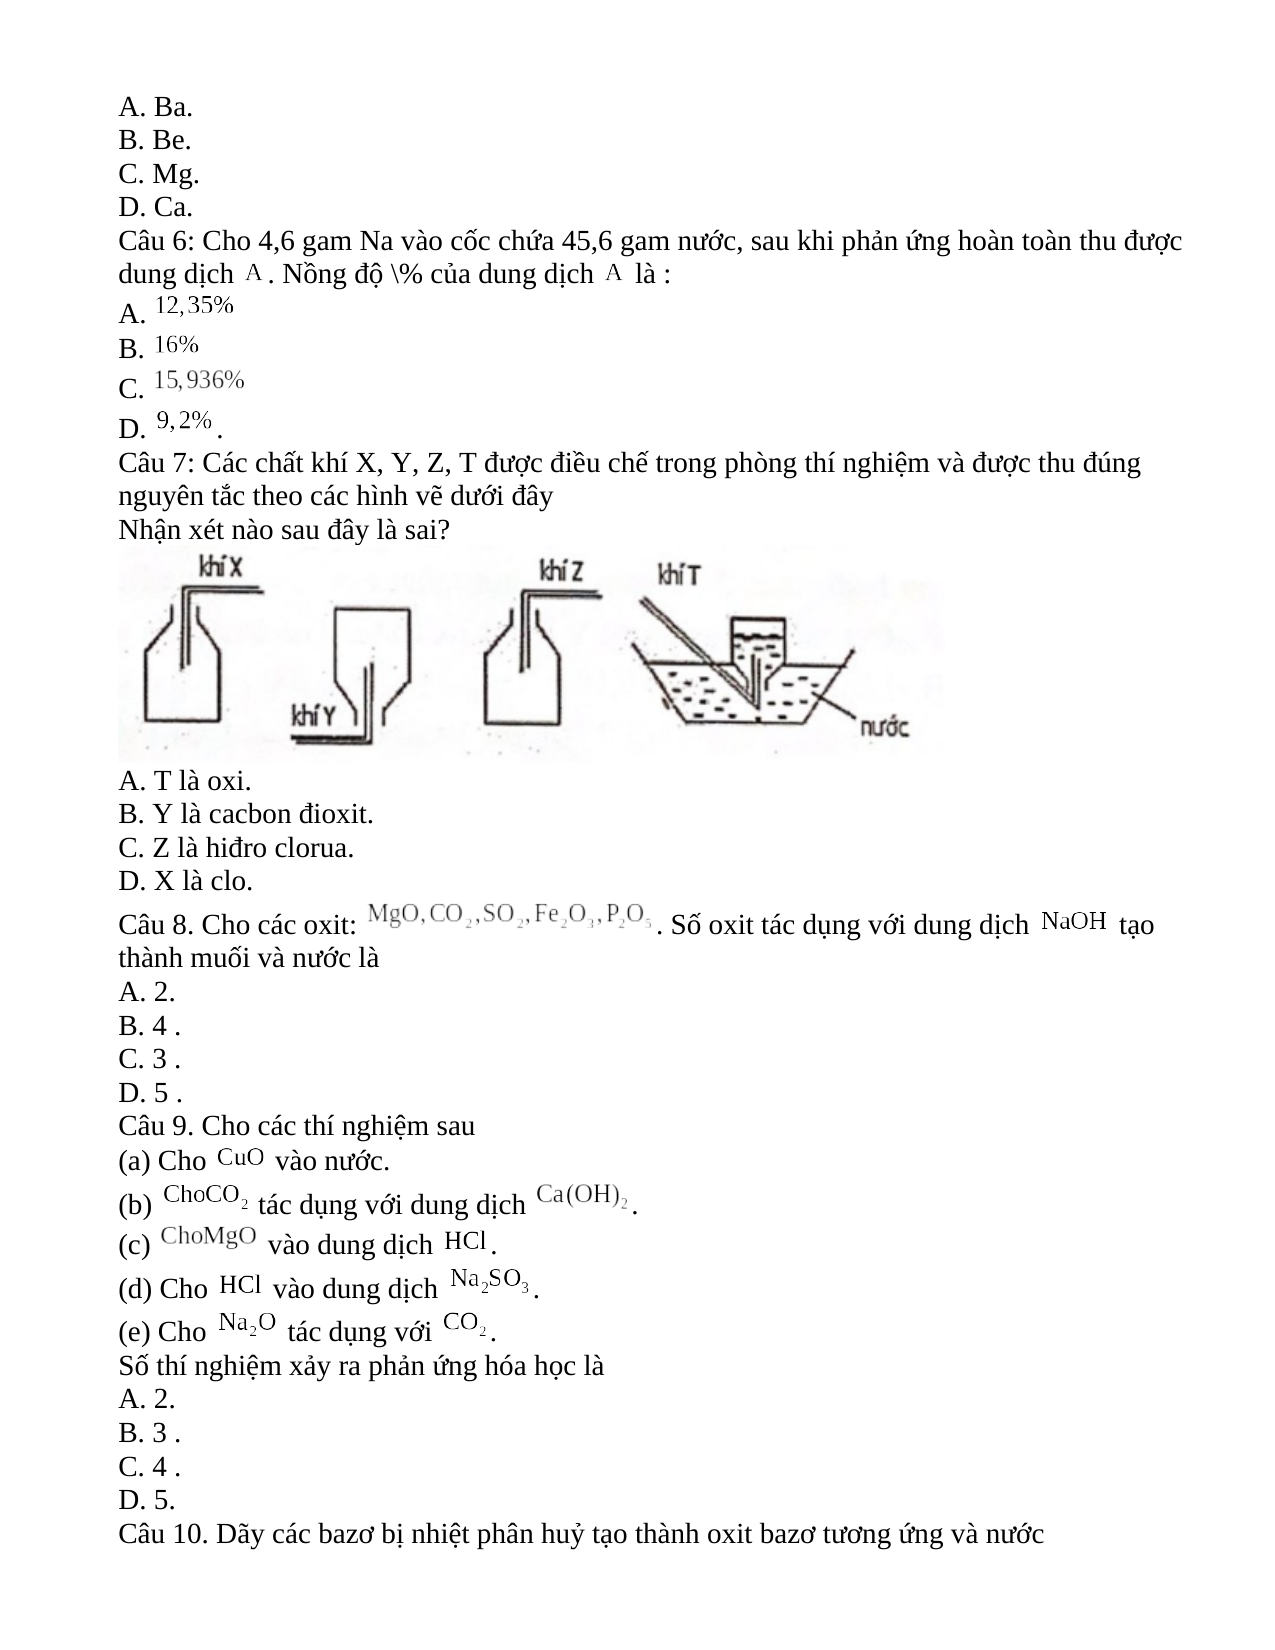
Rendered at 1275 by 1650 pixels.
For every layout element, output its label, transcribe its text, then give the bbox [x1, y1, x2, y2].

text C. [118, 365, 1186, 405]
text Câu 6: Cho 4,6 gam Na vào cốc chứa 45,6 gam nước, sau khi phản ứng hoàn toàn thu được dung dịch . Nồng độ \% của dung dịch là : [118, 223, 1186, 290]
text (a) Cho vào nước. [118, 1142, 1186, 1177]
picture [118, 545, 945, 763]
text C. Mg. [118, 156, 1186, 189]
text B. Y là cacbon đioxit. [118, 796, 1186, 830]
text A. 2. [118, 974, 1186, 1008]
text (d) Cho vào dung dịch . [118, 1261, 1186, 1304]
text A. Ba. [118, 89, 1186, 122]
text D. 5. [118, 1482, 1186, 1516]
text Nhận xét nào sau đây là sai? [118, 512, 1186, 546]
text D. . [118, 405, 1186, 445]
text Câu 7: Các chất khí X, Y, Z, T được điều chế trong phòng thí nghiệm và được thu đúng nguyên tắc theo các hình vẽ dưới đây [118, 445, 1186, 512]
text (b) tác dụng với dung dịch . [118, 1177, 1186, 1221]
text D. 5 . [118, 1075, 1186, 1108]
text B. 4 . [118, 1008, 1186, 1041]
text A. [118, 290, 1186, 330]
text Câu 8. Cho các oxit: . Số oxit tác dụng với dung dịch tạo thành muối và nước là [118, 897, 1186, 974]
text Câu 10. Dãy các bazơ bị nhiệt phân huỷ tạo thành oxit bazơ tương ứng và nước [118, 1516, 1186, 1549]
text B. 3 . [118, 1415, 1186, 1449]
text (e) Cho tác dụng với . [118, 1304, 1186, 1348]
text C. 4 . [118, 1449, 1186, 1482]
text B. [118, 330, 1186, 365]
text D. X là clo. [118, 863, 1186, 897]
text A. T là oxi. [118, 763, 1186, 796]
text Số thí nghiệm xảy ra phản ứng hóa học là [118, 1348, 1186, 1382]
text Câu 9. Cho các thí nghiệm sau [118, 1108, 1186, 1142]
text C. 3 . [118, 1041, 1186, 1075]
text (c) vào dung dịch . [118, 1221, 1186, 1261]
text A. 2. [118, 1382, 1186, 1415]
text C. Z là hiđro clorua. [118, 830, 1186, 863]
text D. Ca. [118, 189, 1186, 223]
text B. Be. [118, 122, 1186, 156]
